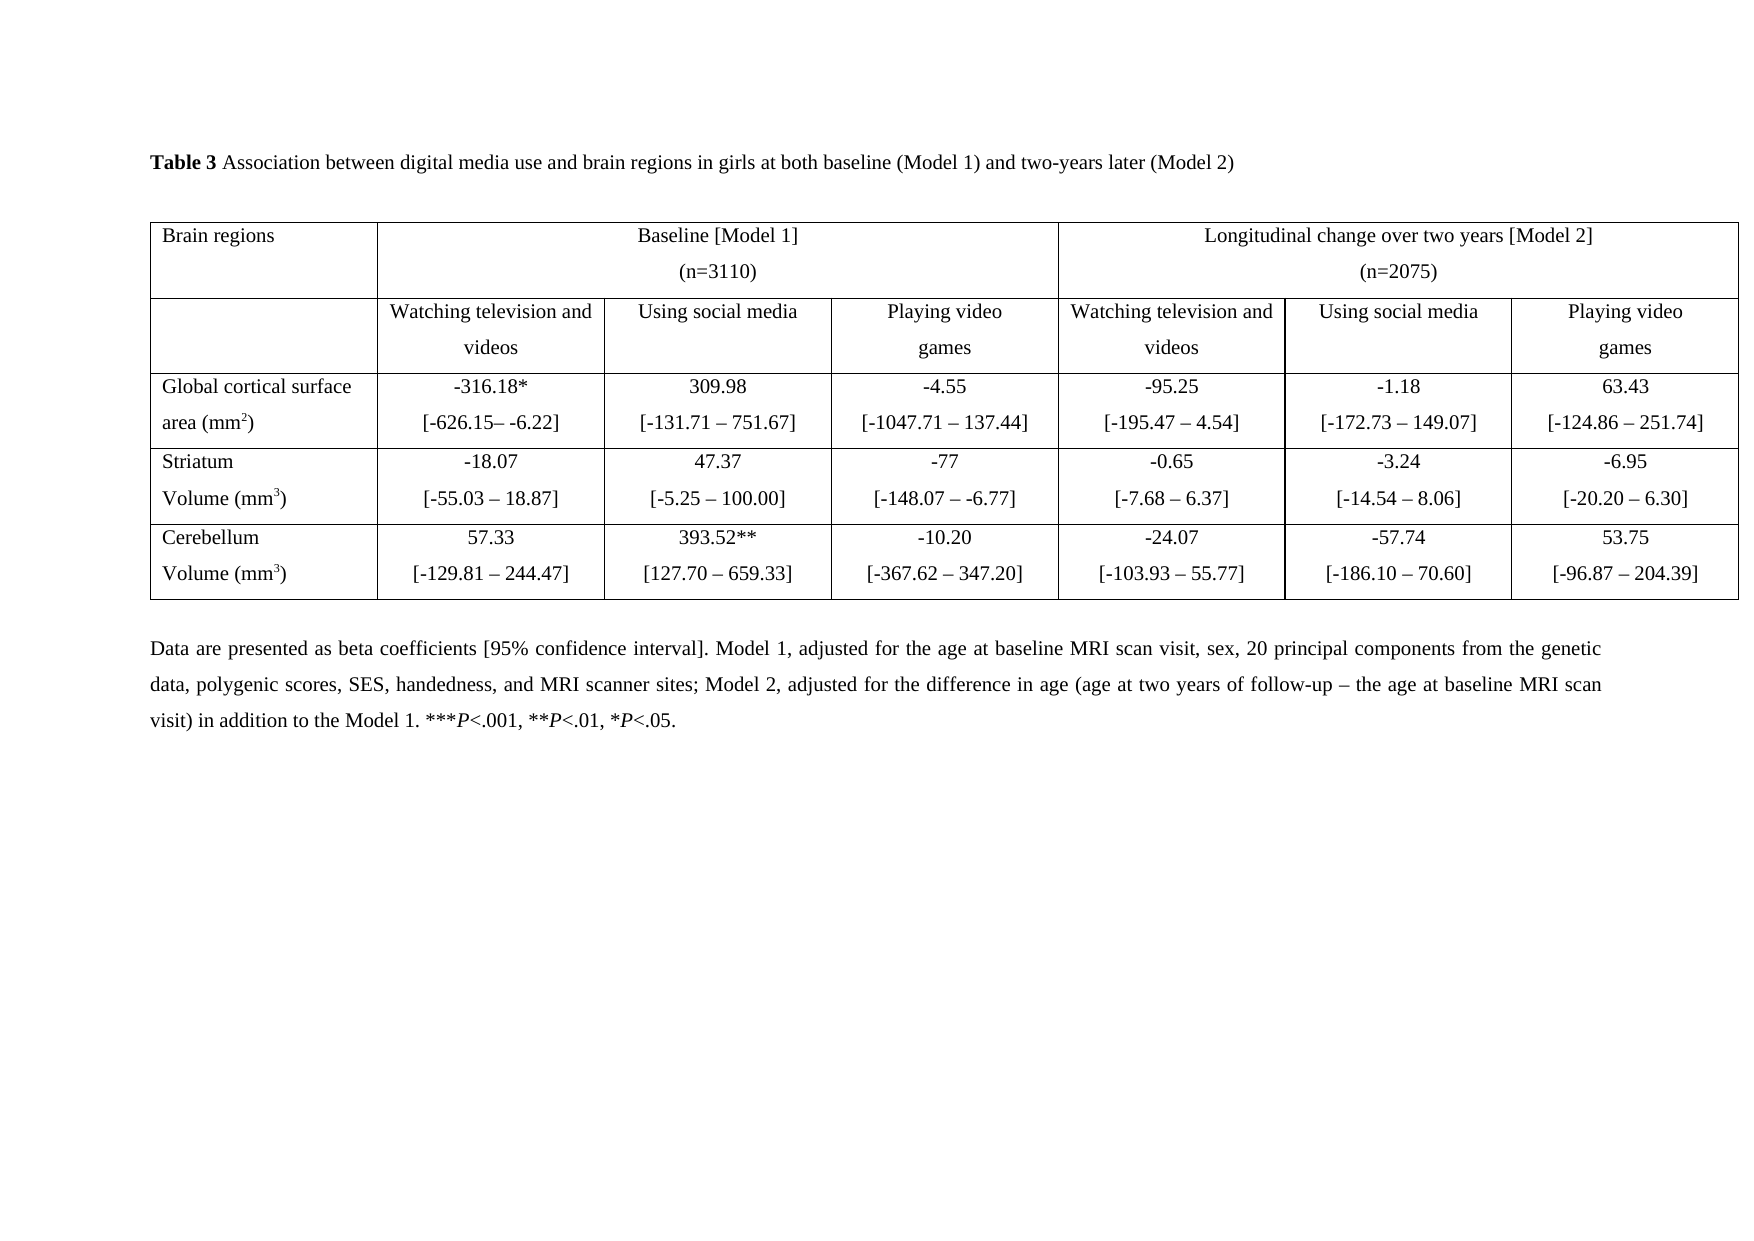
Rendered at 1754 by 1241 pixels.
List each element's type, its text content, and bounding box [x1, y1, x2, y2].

table_cell -95.25 [-195.47 – 4.54] [1059, 374, 1284, 448]
table_header Longitudinal change over two years [Model 2] (n=2075) [1059, 223, 1738, 297]
table_header Brain regions [151, 223, 377, 297]
table_cell Playing video games [1512, 299, 1738, 373]
table_cell 57.33 [-129.81 – 244.47] [378, 525, 604, 599]
table_cell Watching television and videos [1059, 299, 1284, 373]
table_cell -1.18 [-172.73 – 149.07] [1286, 374, 1511, 448]
table_cell Using social media [1286, 299, 1511, 373]
table_cell -316.18* [-626.15– -6.22] [378, 374, 604, 448]
table_cell 53.75 [-96.87 – 204.39] [1512, 525, 1738, 599]
table_cell Playing video games [832, 299, 1058, 373]
table_cell Striatum Volume (mm3) [151, 449, 377, 524]
table_cell -0.65 [-7.68 – 6.37] [1059, 449, 1284, 524]
table_header Baseline [Model 1] (n=3110) [378, 223, 1058, 297]
text Data are presented as beta coefficients [95% confidence interval]. Model 1, adjusted for the age at baseline MRI scan visit, sex, 20 principal components from the genetic data, polygenic scores, SES, handedness, and MRI scanner sites; Model 2, adjusted for the difference in age (age at two years of follow-up – the age at baseline MRI scan visit) in addition to the Model 1. ***P<.001, **P<.01, *P<.05. [150, 636, 1604, 732]
table_cell 63.43 [-124.86 – 251.74] [1512, 374, 1738, 448]
table_cell Watching television and videos [378, 299, 604, 373]
table_cell Cerebellum Volume (mm3) [151, 525, 377, 599]
table_cell -6.95 [-20.20 – 6.30] [1512, 449, 1738, 524]
table_cell -4.55 [-1047.71 – 137.44] [832, 374, 1058, 448]
table_cell 47.37 [-5.25 – 100.00] [605, 449, 831, 524]
table_cell 393.52** [127.70 – 659.33] [605, 525, 831, 599]
table_cell -57.74 [-186.10 – 70.60] [1286, 525, 1511, 599]
text Table 3 Association between digital media use and brain regions in girls at both baseline (Model 1) and two-years later (Model 2) [150, 150, 1604, 174]
table_cell Global cortical surface area (mm2) [151, 374, 377, 448]
table_cell 309.98 [-131.71 – 751.67] [605, 374, 831, 448]
table_cell -10.20 [-367.62 – 347.20] [832, 525, 1058, 599]
table_cell [151, 299, 377, 373]
table_cell -77 [-148.07 – -6.77] [832, 449, 1058, 524]
table_cell Using social media [605, 299, 831, 373]
table_cell -24.07 [-103.93 – 55.77] [1059, 525, 1284, 599]
table_cell -3.24 [-14.54 – 8.06] [1286, 449, 1511, 524]
table_cell -18.07 [-55.03 – 18.87] [378, 449, 604, 524]
